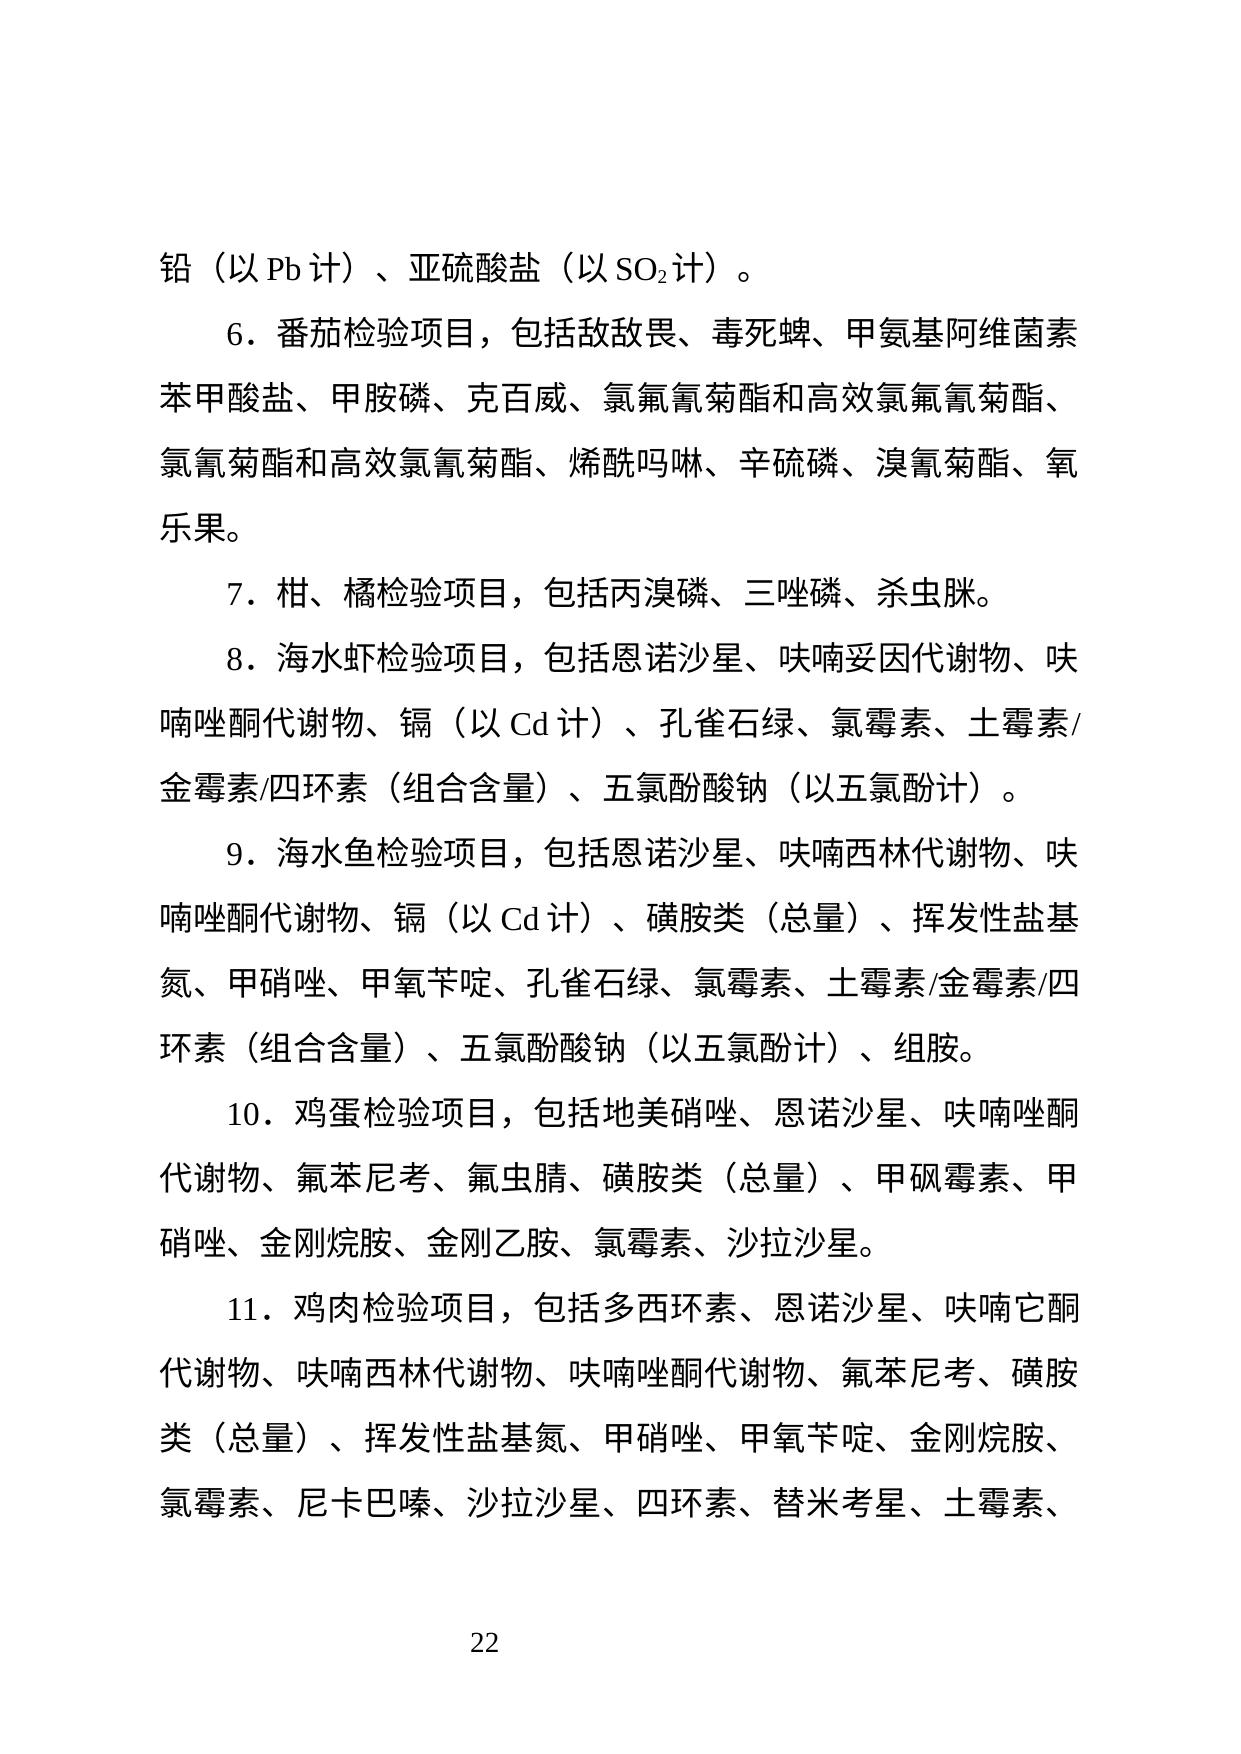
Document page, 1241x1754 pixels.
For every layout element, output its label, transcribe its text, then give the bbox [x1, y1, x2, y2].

text 6．番茄检验项目，包括敌敌畏、毒死蜱、甲氨基阿维菌素苯甲酸盐、甲胺磷、克百威、氯氟氰菊酯和高效氯氟氰菊酯、氯氰菊酯和高效氯氰菊酯、烯酰吗啉、辛硫磷、溴氰菊酯、氧乐果。 [159, 298, 1081, 558]
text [159, 233, 1081, 298]
text 9．海水鱼检验项目，包括恩诺沙星、呋喃西林代谢物、呋喃唑酮代谢物、镉（以Cd计）、磺胺类（总量）、挥发性盐基氮、甲硝唑、甲氧苄啶、孔雀石绿、氯霉素、土霉素/金霉素/四环素（组合含量）、五氯酚酸钠（以五氯酚计）、组胺。 [159, 818, 1081, 1078]
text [159, 1273, 1081, 1533]
text 8．海水虾检验项目，包括恩诺沙星、呋喃妥因代谢物、呋喃唑酮代谢物、镉（以Cd计）、孔雀石绿、氯霉素、土霉素/金霉素/四环素（组合含量）、五氯酚酸钠（以五氯酚计）。 [159, 623, 1081, 818]
text 7．柑、橘检验项目，包括丙溴磷、三唑磷、杀虫脒。 [159, 558, 1081, 623]
text 10．鸡蛋检验项目，包括地美硝唑、恩诺沙星、呋喃唑酮代谢物、氟苯尼考、氟虫腈、磺胺类（总量）、甲砜霉素、甲硝唑、金刚烷胺、金刚乙胺、氯霉素、沙拉沙星。 [159, 1078, 1081, 1273]
